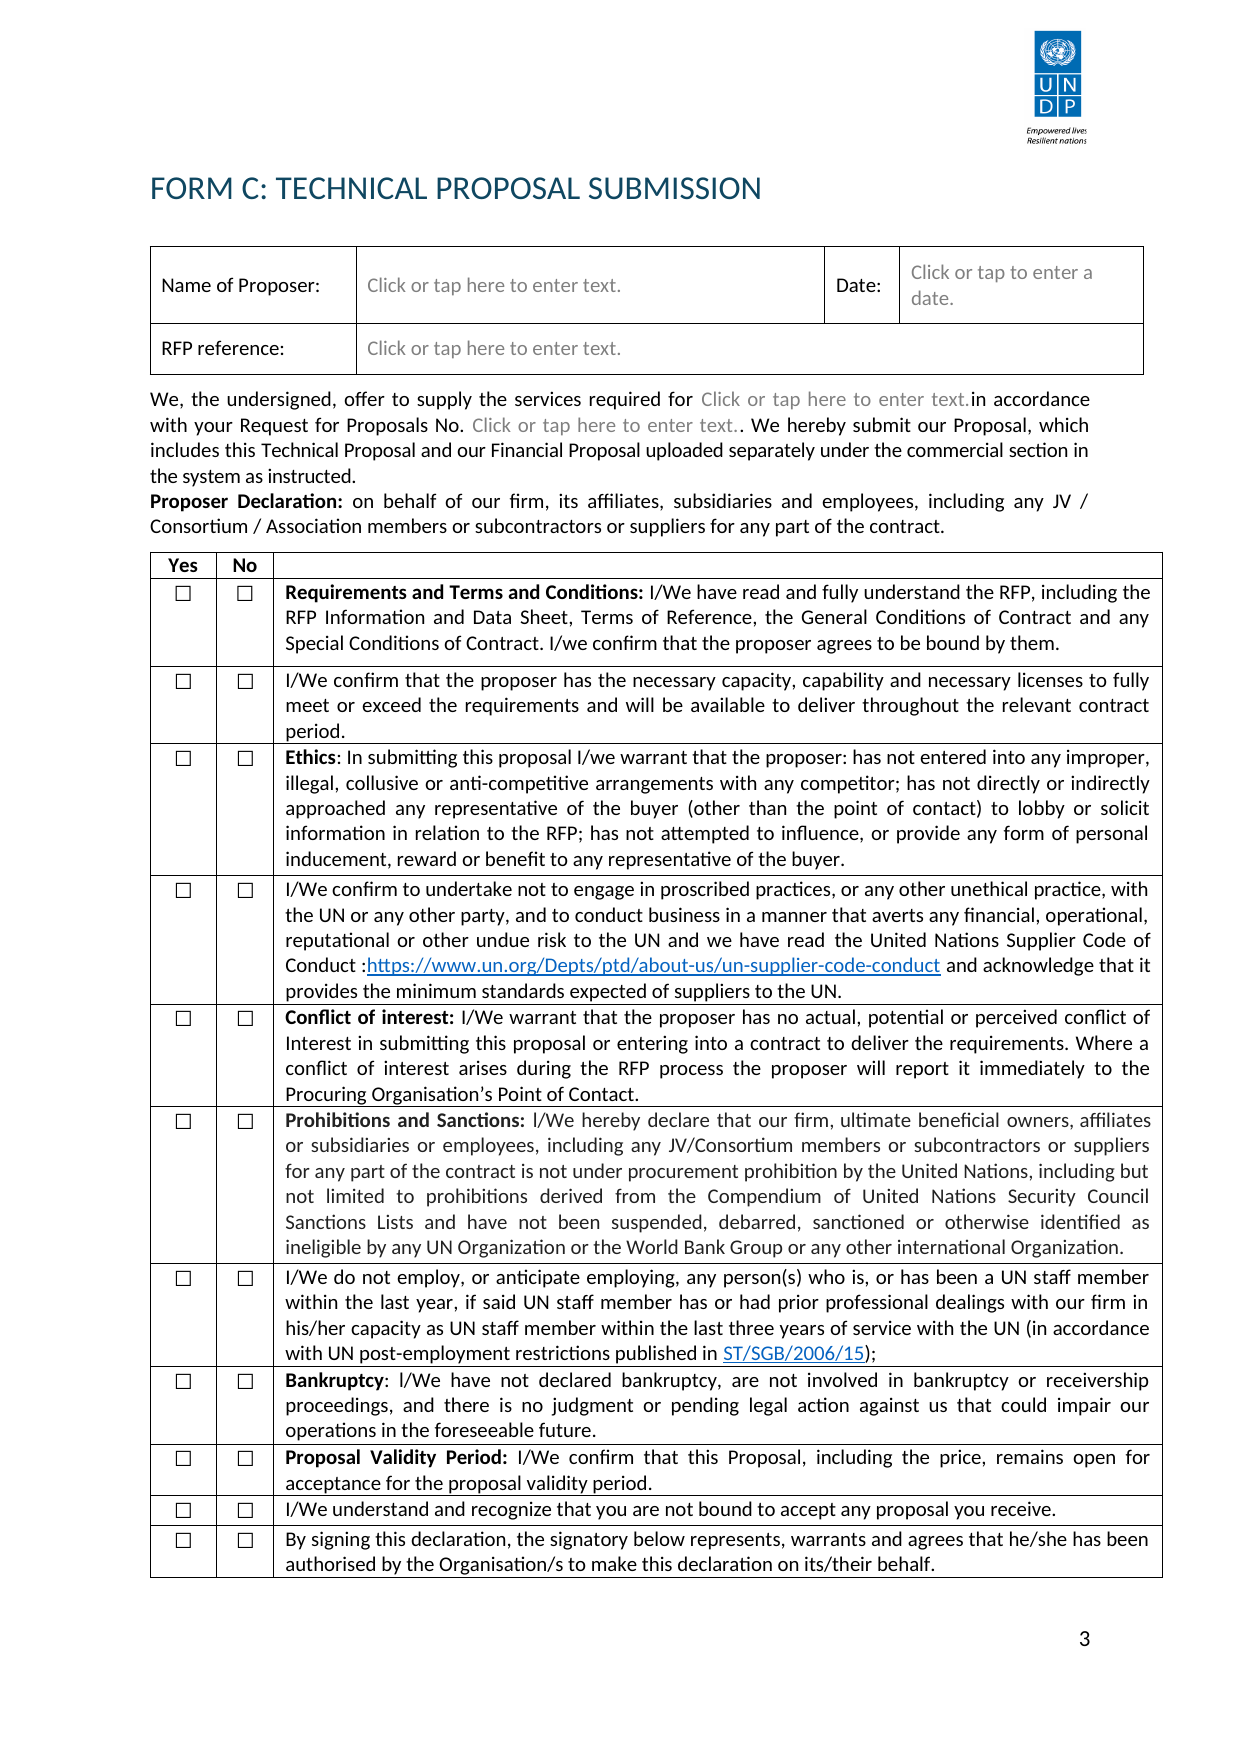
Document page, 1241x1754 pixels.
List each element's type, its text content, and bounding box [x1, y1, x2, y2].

table_cell ☐ [217, 1367, 273, 1443]
table_cell ☐ [217, 579, 273, 666]
table_cell ☐ [217, 1526, 273, 1577]
subtitle FORM C: TECHNICAL PROPOSAL SUBMISSION [150, 167, 1090, 207]
table_cell ☐ [217, 1005, 273, 1106]
table_cell Proposal Validity Period: I/We confirm that this Proposal, including the price, remains open for acceptance for the proposal validity period. [274, 1445, 1162, 1495]
table_cell ☐ [151, 667, 216, 743]
table_cell ☐ [151, 744, 216, 875]
table_cell Prohibitions and Sanctions: l/We hereby declare that our firm, ultimate beneficial owners, affiliates or subsidiaries or employees, including any JV/Consortium members or subcontractors or suppliers for any part of the contract is not under procurement prohibition by the United Nations, including but not limited to prohibitions derived from the Compendium of United Nations Security Council Sanctions Lists and have not been suspended, debarred, sanctioned or otherwise identified as ineligible by any UN Organization or the World Bank Group or any other international Organization. [274, 1107, 1162, 1263]
table_cell ☐ [217, 1107, 273, 1263]
table_cell ☐ [217, 1496, 273, 1525]
table_cell I/We understand and recognize that you are not bound to accept any proposal you receive. [274, 1496, 1162, 1525]
table_header Yes [151, 553, 216, 578]
table_cell Bankruptcy: l/We have not declared bankruptcy, are not involved in bankruptcy or receivership proceedings, and there is no judgment or pending legal action against us that could impair our operations in the foreseeable future. [274, 1367, 1162, 1443]
table_cell By signing this declaration, the signatory below represents, warrants and agrees that he/she has been authorised by the Organisation/s to make this declaration on its/their behalf. [274, 1526, 1162, 1577]
table_cell ☐ [151, 1264, 216, 1366]
table_cell RFP reference: [151, 324, 356, 373]
table_cell ☐ [217, 876, 273, 1003]
table_header Click or tap to enter a date. [900, 247, 1143, 323]
table_cell ☐ [217, 1264, 273, 1366]
text Proposer Declaration: on behalf of our firm, its affiliates, subsidiaries and employees, including any JV / Consortium / Association members or subcontractors or suppliers for any part of the contract. [150, 488, 1090, 539]
table_cell ☐ [151, 1367, 216, 1443]
picture [1023, 28, 1087, 145]
table_cell ☐ [151, 1107, 216, 1263]
text We, the undersigned, offer to supply the services required for Click or tap here to enter text.in accordance with your Request for Proposals No. Click or tap here to enter text.. We hereby submit our Proposal, which includes this Technical Proposal and our Financial Proposal uploaded separately under the commercial section in the system as instructed. [150, 387, 1090, 488]
table_header Click or tap here to enter text. [357, 247, 824, 323]
table_header No [217, 553, 273, 578]
table_header Date: [825, 247, 899, 323]
table_cell I/We do not employ, or anticipate employing, any person(s) who is, or has been a UN staff member within the last year, if said UN staff member has or had prior professional dealings with our firm in his/her capacity as UN staff member within the last three years of service with the UN (in accordance with UN post-employment restrictions published in ST/SGB/2006/15); [274, 1264, 1162, 1366]
table_cell ☐ [151, 1445, 216, 1495]
table_cell ☐ [217, 744, 273, 875]
table_cell ☐ [151, 1496, 216, 1525]
table_cell Requirements and Terms and Conditions: I/We have read and fully understand the RFP, including the RFP Information and Data Sheet, Terms of Reference, the General Conditions of Contract and any Special Conditions of Contract. I/we confirm that the proposer agrees to be bound by them. [274, 579, 1162, 666]
table_cell Conflict of interest: I/We warrant that the proposer has no actual, potential or perceived conflict of Interest in submitting this proposal or entering into a contract to deliver the requirements. Where a conflict of interest arises during the RFP process the proposer will report it immediately to the Procuring Organisation’s Point of Contact. [274, 1005, 1162, 1106]
table_header [274, 553, 1162, 578]
table_cell Click or tap here to enter text. [357, 324, 1143, 373]
table_cell ☐ [217, 667, 273, 743]
table_cell I/We confirm that the proposer has the necessary capacity, capability and necessary licenses to fully meet or exceed the requirements and will be available to deliver throughout the relevant contract period. [274, 667, 1162, 743]
table_cell ☐ [151, 1005, 216, 1106]
table_header Name of Proposer: [151, 247, 356, 323]
table_cell ☐ [151, 579, 216, 666]
table_cell ☐ [217, 1445, 273, 1495]
table_cell Ethics: In submitting this proposal I/we warrant that the proposer: has not entered into any improper, illegal, collusive or anti-competitive arrangements with any competitor; has not directly or indirectly approached any representative of the buyer (other than the point of contact) to lobby or solicit information in relation to the RFP; has not attempted to influence, or provide any form of personal inducement, reward or benefit to any representative of the buyer. [274, 744, 1162, 875]
table_cell ☐ [151, 876, 216, 1003]
table_cell I/We confirm to undertake not to engage in proscribed practices, or any other unethical practice, with the UN or any other party, and to conduct business in a manner that averts any financial, operational, reputational or other undue risk to the UN and we have read the United Nations Supplier Code of Conduct :https://www.un.org/Depts/ptd/about-us/un-supplier-code-conduct and acknowledge that it provides the minimum standards expected of suppliers to the UN. [274, 876, 1162, 1003]
table_cell ☐ [151, 1526, 216, 1577]
